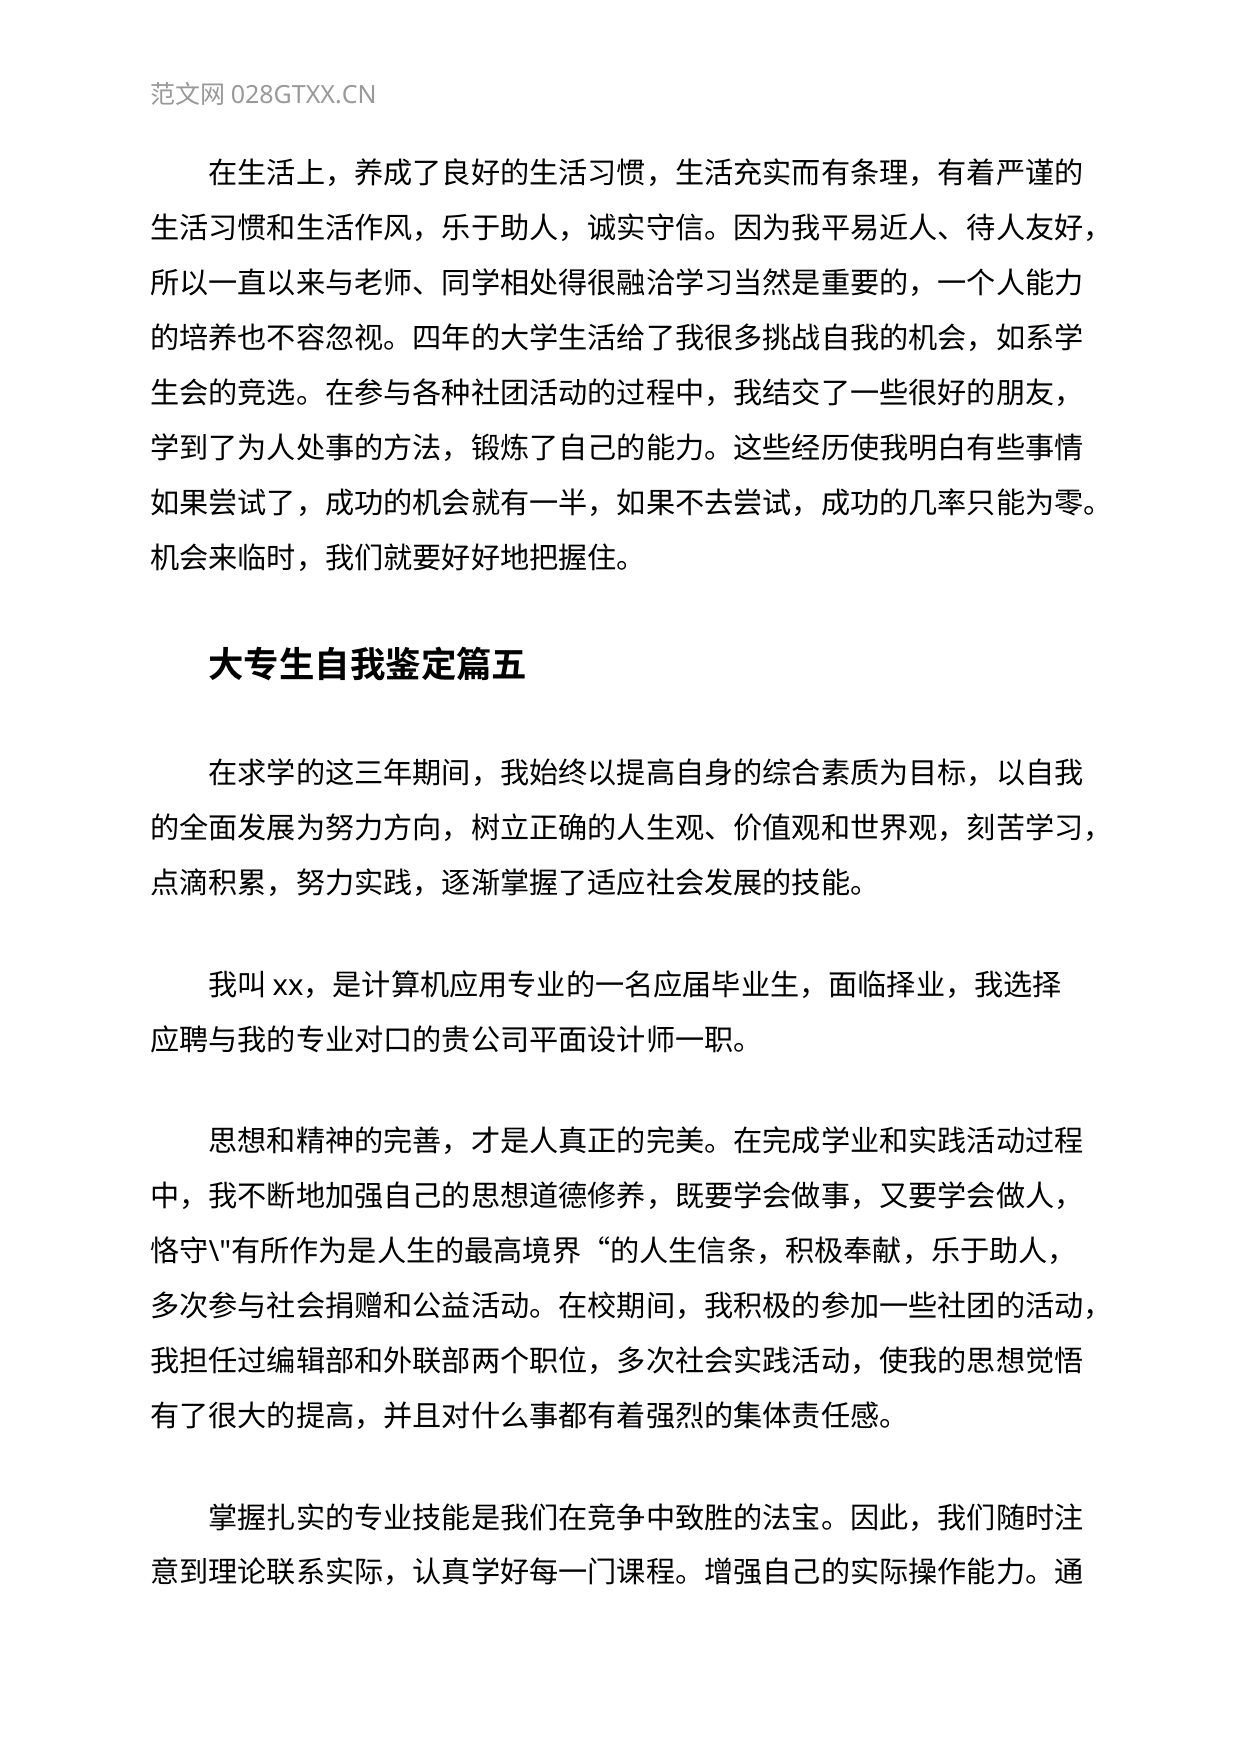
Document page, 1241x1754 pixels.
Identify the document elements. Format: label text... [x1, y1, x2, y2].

text 思想和精神的完善，才是人真正的完美。在完成学业和实践活动过程中，我不断地加强自己的思想道德修养，既要学会做事，又要学会做人，恪守\"有所作为是人生的最高境界“的人生信条，积极奉献，乐于助人，多次参与社会捐赠和公益活动。在校期间，我积极的参加一些社团的活动，我担任过编辑部和外联部两个职位，多次社会实践活动，使我的思想觉悟有了很大的提高，并且对什么事都有着强烈的集体责任感。 [150, 1118, 1090, 1435]
text 我叫xx，是计算机应用专业的一名应届毕业生，面临择业，我选择应聘与我的专业对口的贵公司平面设计师一职。 [150, 961, 1090, 1058]
text 在生活上，养成了良好的生活习惯，生活充实而有条理，有着严谨的生活习惯和生活作风，乐于助人，诚实守信。因为我平易近人、待人友好，所以一直以来与老师、同学相处得很融洽学习当然是重要的，一个人能力的培养也不容忽视。四年的大学生活给了我很多挑战自我的机会，如系学生会的竞选。在参与各种社团活动的过程中，我结交了一些很好的朋友，学到了为人处事的方法，锻炼了自己的能力。这些经历使我明白有些事情如果尝试了，成功的机会就有一半，如果不去尝试，成功的几率只能为零。机会来临时，我们就要好好地把握住。 [150, 150, 1090, 577]
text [150, 1494, 1090, 1591]
text 在求学的这三年期间，我始终以提高自身的综合素质为目标，以自我的全面发展为努力方向，树立正确的人生观、价值观和世界观，刻苦学习，点滴积累，努力实践，逐渐掌握了适应社会发展的技能。 [150, 749, 1090, 902]
text 大专生自我鉴定篇五 [150, 636, 1090, 687]
